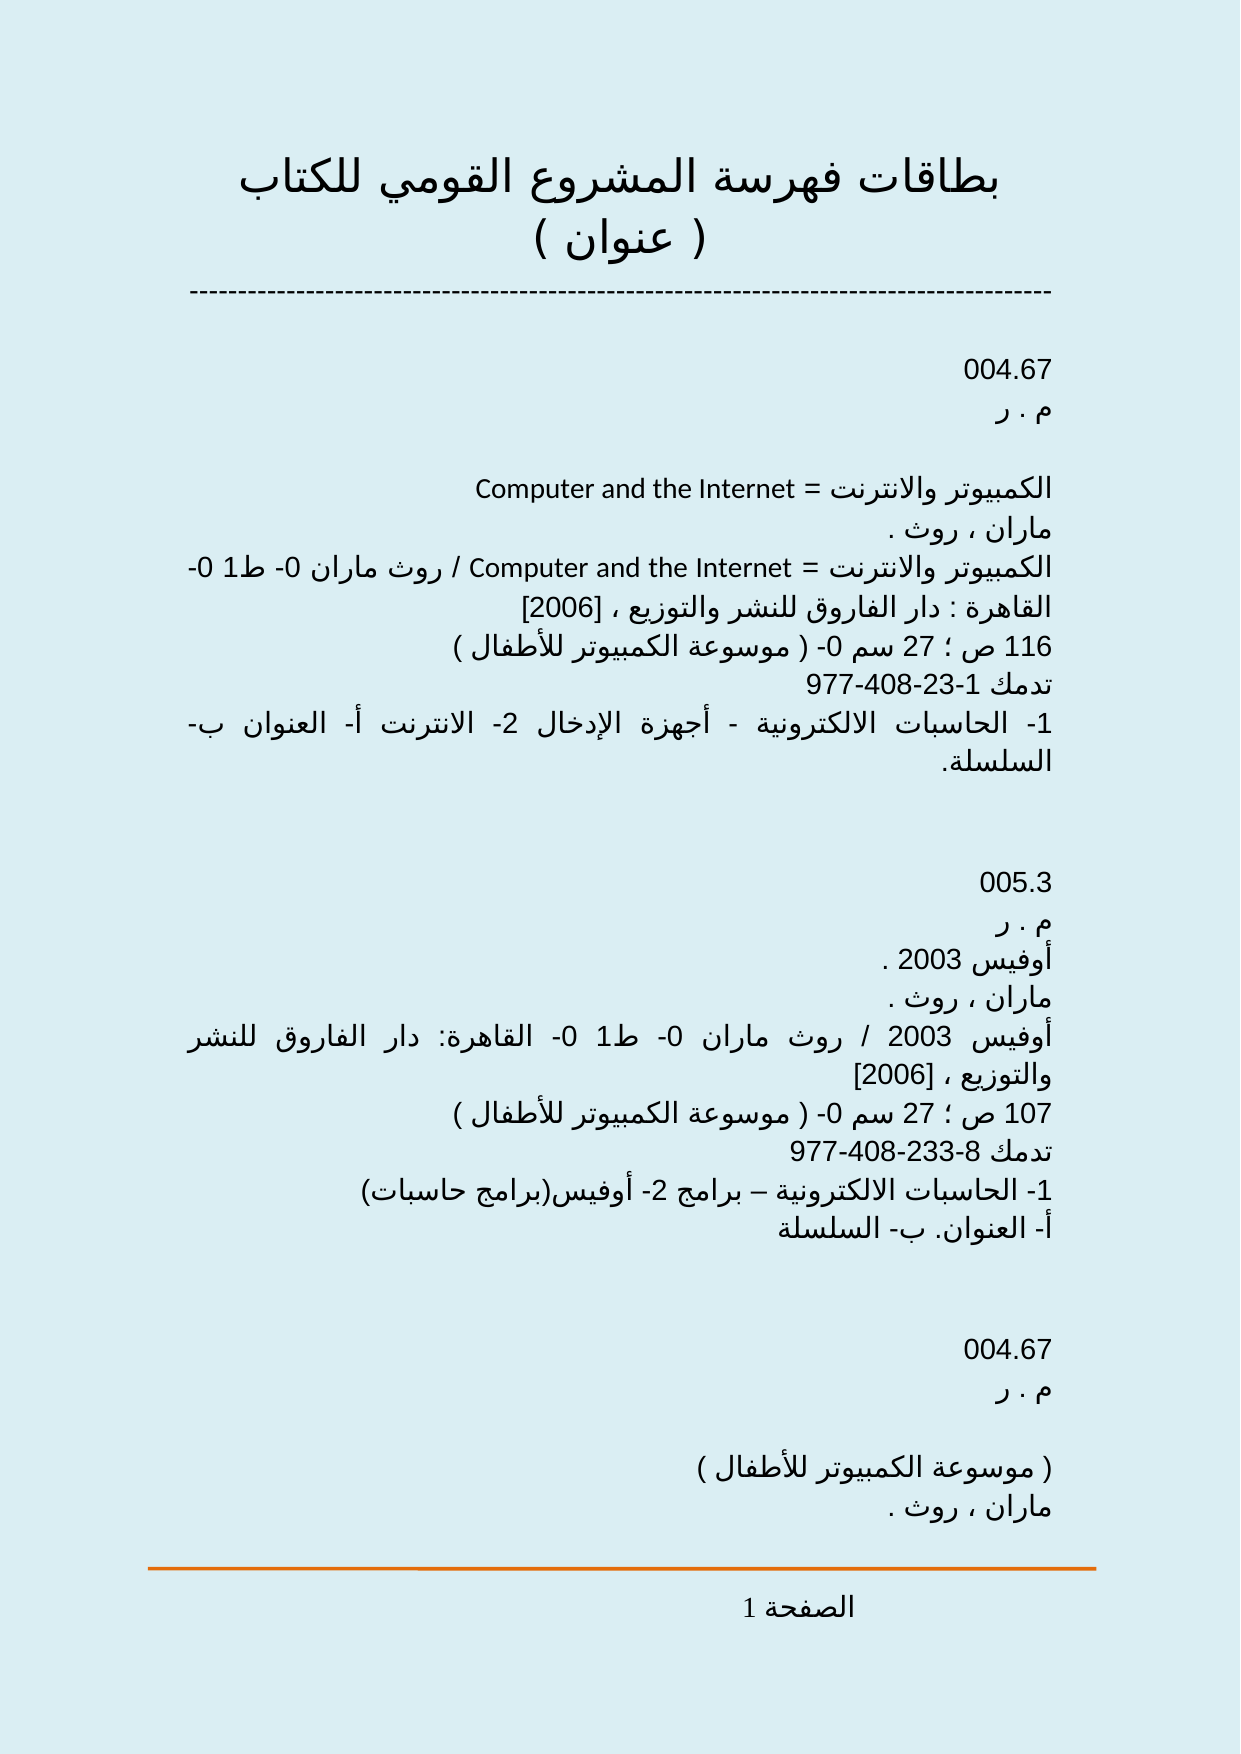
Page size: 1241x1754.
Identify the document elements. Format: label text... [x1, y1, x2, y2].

text ماران ، روث . [187, 1488, 1053, 1522]
text ماران ، روث . [187, 980, 1053, 1014]
text الكمبيوتر والانترنت = Computer and the Internet / روث ماران 0- ط1 0- القاهرة : دار الفاروق للنشر والتوزيع ، [2006] [187, 549, 1053, 624]
text ( موسوعة الكمبيوتر للأطفال ) [187, 1450, 1053, 1483]
text 005.3 [187, 865, 1053, 898]
text 1- الحاسبات الالكترونية - أجهزة الإدخال 2- الانترنت أ- العنوان ب- السلسلة. [187, 706, 1053, 778]
text م . ر [187, 903, 1053, 937]
text ماران ، روث . [187, 511, 1053, 544]
text أوفيس 2003 / روث ماران 0- ط1 0- القاهرة: دار الفاروق للنشر والتوزيع ، [2006] [187, 1019, 1053, 1091]
text 004.67 [187, 352, 1053, 386]
text الكمبيوتر والانترنت = Computer and the Internet [187, 470, 1053, 506]
text 004.67 [187, 1332, 1053, 1366]
text م . ر [187, 1371, 1053, 1404]
text 1- الحاسبات الالكترونية – برامج 2- أوفيس(برامج حاسبات) [187, 1173, 1053, 1207]
text تدمك 1-23-408-977 [187, 667, 1053, 701]
text أوفيس 2003 . [187, 942, 1053, 975]
text تدمك 8-233-408-977 [187, 1134, 1053, 1168]
text م . ر [187, 391, 1053, 424]
text 116 ص ؛ 27 سم 0- ( موسوعة الكمبيوتر للأطفال ) [187, 629, 1053, 662]
text ----------------------------------------------------------------------------------------- [187, 272, 1053, 306]
text بطاقات فهرسة المشروع القومي للكتاب ( عنوان ) [187, 150, 1053, 264]
text أ- العنوان. ب- السلسلة [187, 1212, 1053, 1245]
text 107 ص ؛ 27 سم 0- ( موسوعة الكمبيوتر للأطفال ) [187, 1096, 1053, 1129]
